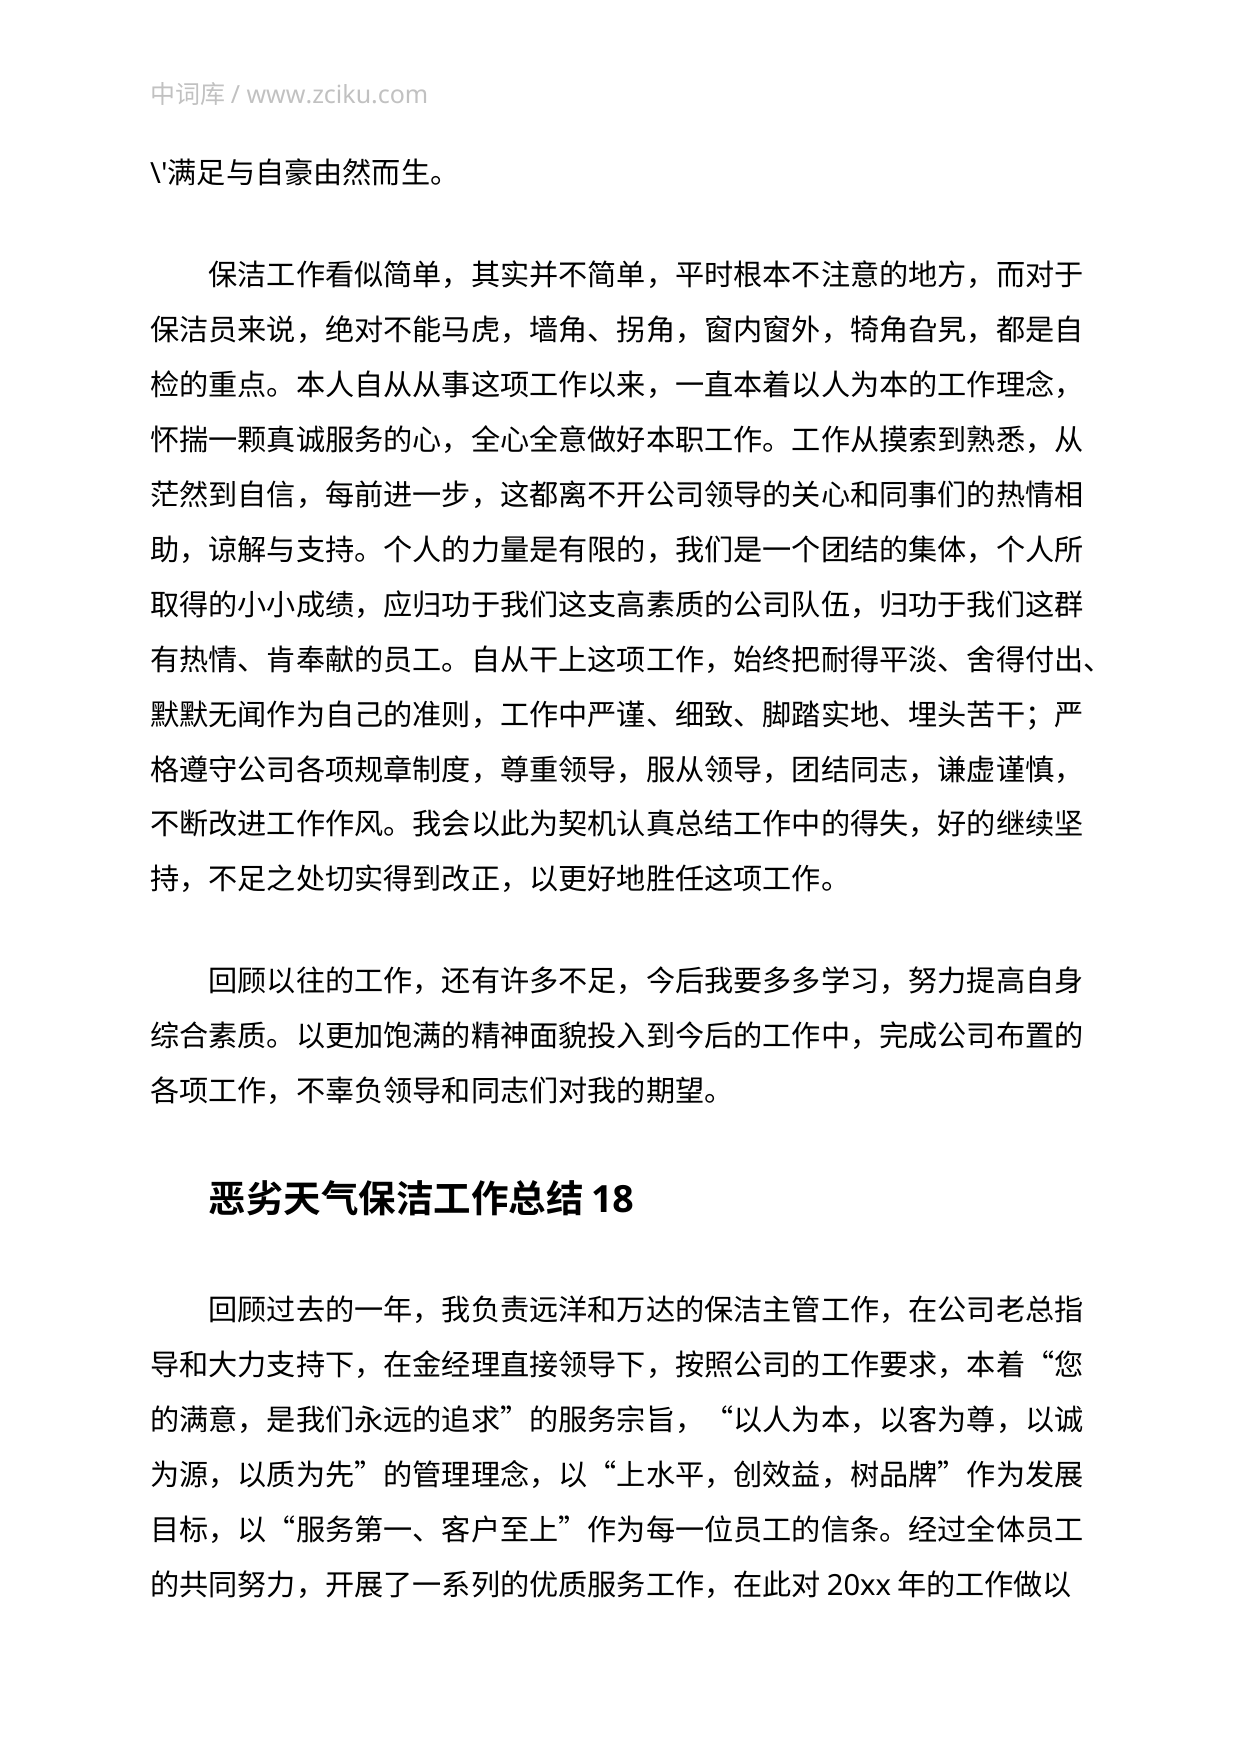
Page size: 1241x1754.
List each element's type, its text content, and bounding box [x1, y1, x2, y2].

text 回顾以往的工作，还有许多不足，今后我要多多学习，努力提高自身综合素质。以更加饱满的精神面貌投入到今后的工作中，完成公司布置的各项工作，不辜负领导和同志们对我的期望。 [150, 958, 1090, 1110]
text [150, 1287, 1090, 1604]
text 保洁工作看似简单，其实并不简单，平时根本不注意的地方，而对于保洁员来说，绝对不能马虎，墙角、拐角，窗内窗外，犄角旮旯，都是自检的重点。本人自从从事这项工作以来，一直本着以人为本的工作理念，怀揣一颗真诚服务的心，全心全意做好本职工作。工作从摸索到熟悉，从茫然到自信，每前进一步，这都离不开公司领导的关心和同事们的热情相助，谅解与支持。个人的力量是有限的，我们是一个团结的集体，个人所取得的小小成绩，应归功于我们这支高素质的公司队伍，归功于我们这群有热情、肯奉献的员工。自从干上这项工作，始终把耐得平淡、舍得付出、默默无闻作为自己的准则，工作中严谨、细致、脚踏实地、埋头苦干；严格遵守公司各项规章制度，尊重领导，服从领导，团结同志，谦虚谨慎，不断改进工作作风。我会以此为契机认真总结工作中的得失，好的继续坚持，不足之处切实得到改正，以更好地胜任这项工作。 [150, 252, 1090, 898]
text 恶劣天气保洁工作总结18 [150, 1169, 1090, 1224]
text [150, 150, 1090, 192]
